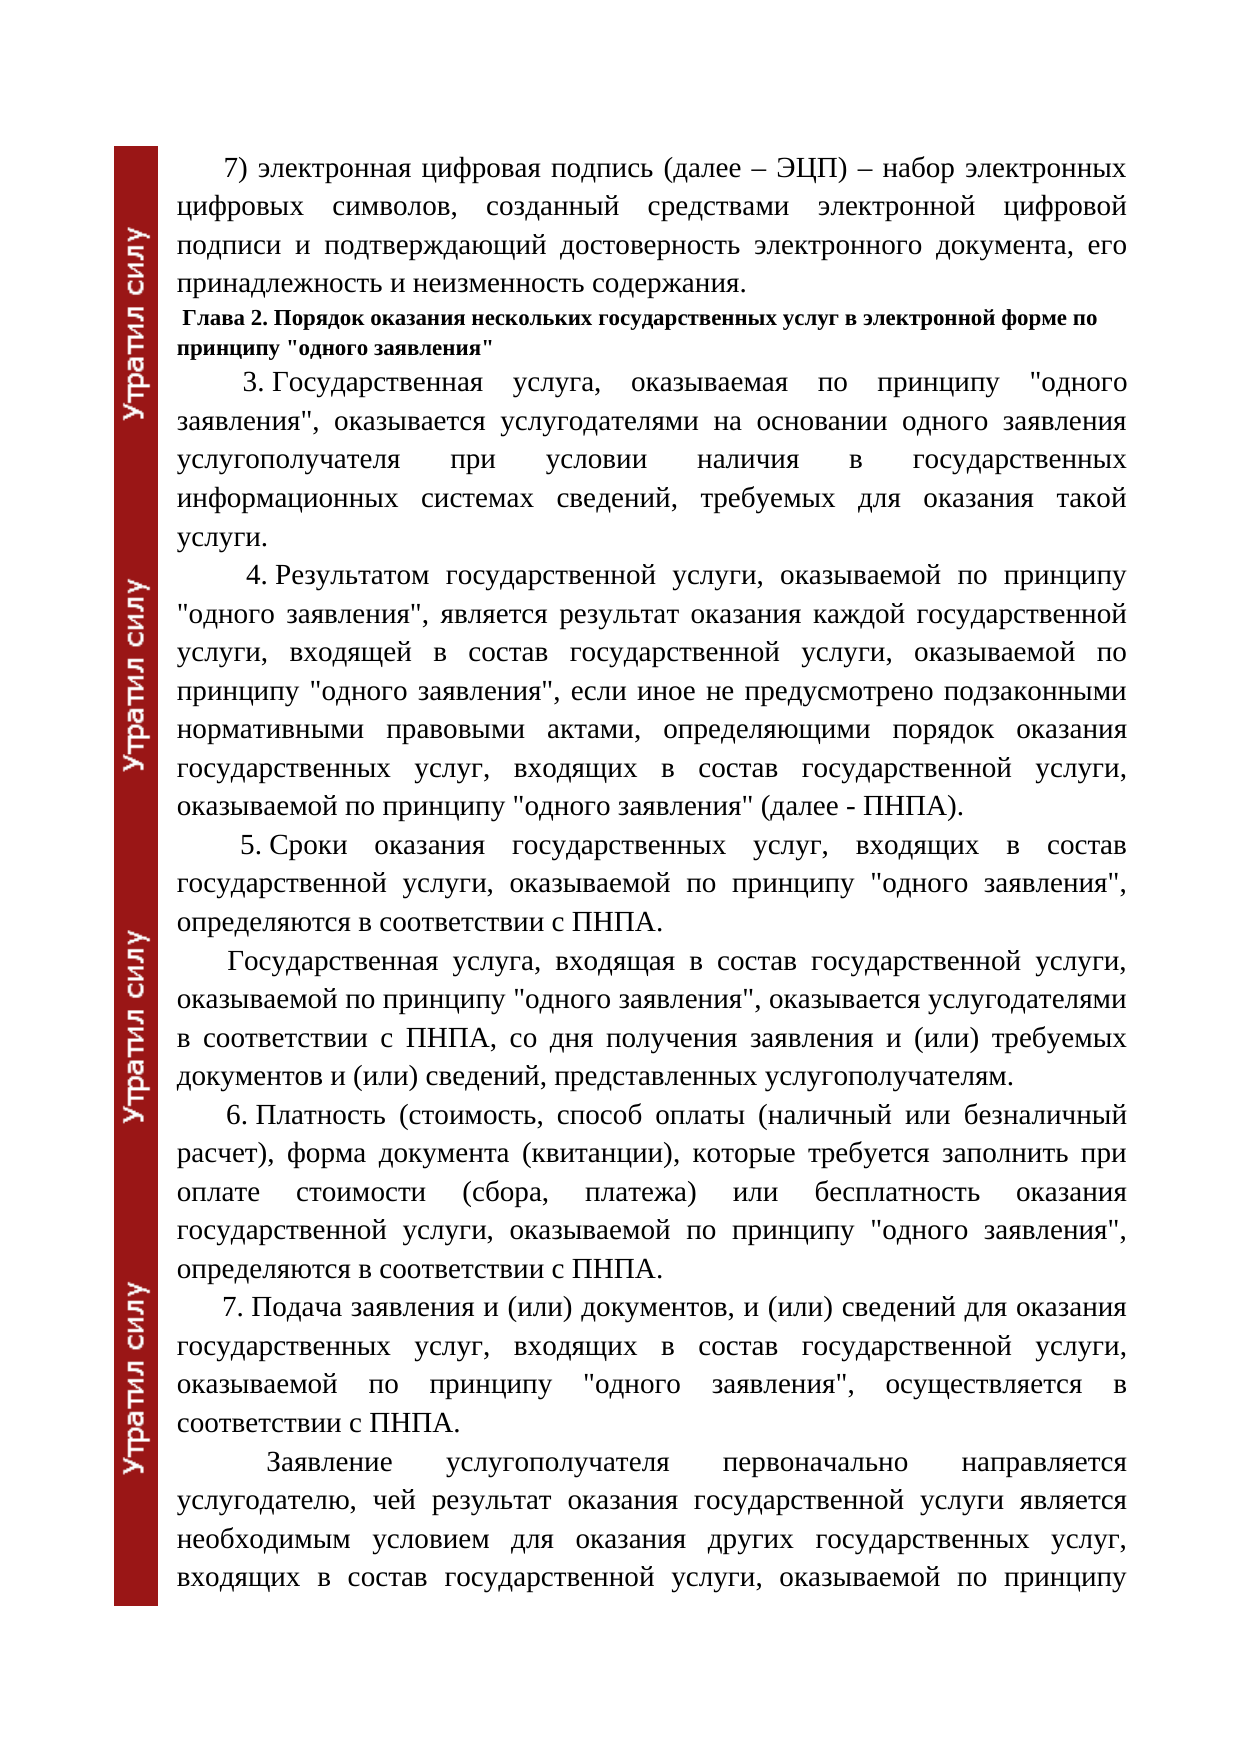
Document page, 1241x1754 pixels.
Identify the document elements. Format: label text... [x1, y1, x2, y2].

picture [114, 1593, 158, 1606]
picture [114, 552, 158, 557]
picture [114, 1439, 158, 1444]
picture [114, 146, 158, 150]
text 5. Сроки оказания государственных услуг, входящих в состав государственной услуги, оказываемой по принципу "одного заявления", определяются в соответствии с ПНПА. [112, 827, 1128, 938]
text Государственная услуга, входящая в состав государственной услуги, оказываемой по принципу "одного заявления", оказывается услугодателями в соответствии с ПНПА, со дня получения заявления и (или) требуемых документов и (или) сведений, представленных услугополучателям. [112, 943, 1128, 1092]
picture [114, 1092, 158, 1097]
picture [114, 938, 158, 943]
text 6. Платность (стоимость, способ оплаты (наличный или безналичный расчет), форма документа (квитанции), которые требуется заполнить при оплате стоимости (сбора, платежа) или бесплатность оказания государственной услуги, оказываемой по принципу "одного заявления", определяются в соответствии с ПНПА. [112, 1097, 1128, 1284]
text 4. Результатом государственной услуги, оказываемой по принципу "одного заявления", является результат оказания каждой государственной услуги, входящей в состав государственной услуги, оказываемой по принципу "одного заявления", если иное не предусмотрено подзаконными нормативными правовыми актами, определяющими порядок оказания государственных услуг, входящих в состав государственной услуги, оказываемой по принципу "одного заявления" (далее - ПНПА). [112, 557, 1128, 822]
picture [114, 822, 158, 827]
text Глава 2. Порядок оказания нескольких государственных услуг в электронной форме по принципу "одного заявления" [112, 304, 1128, 361]
text 7) электронная цифровая подпись (далее – ЭЦП) – набор электронных цифровых символов, созданный средствами электронной цифровой подписи и подтверждающий достоверность электронного документа, его принадлежность и неизменность содержания. [112, 150, 1128, 299]
text 7. Подача заявления и (или) документов, и (или) сведений для оказания государственных услуг, входящих в состав государственной услуги, оказываемой по принципу "одного заявления", осуществляется в соответствии с ПНПА. [112, 1289, 1128, 1439]
picture [114, 1284, 158, 1289]
picture [114, 299, 158, 304]
text 3. Государственная услуга, оказываемая по принципу "одного заявления", оказывается услугодателями на основании одного заявления услугополучателя при условии наличия в государственных информационных системах сведений, требуемых для оказания такой услуги. [112, 364, 1128, 552]
